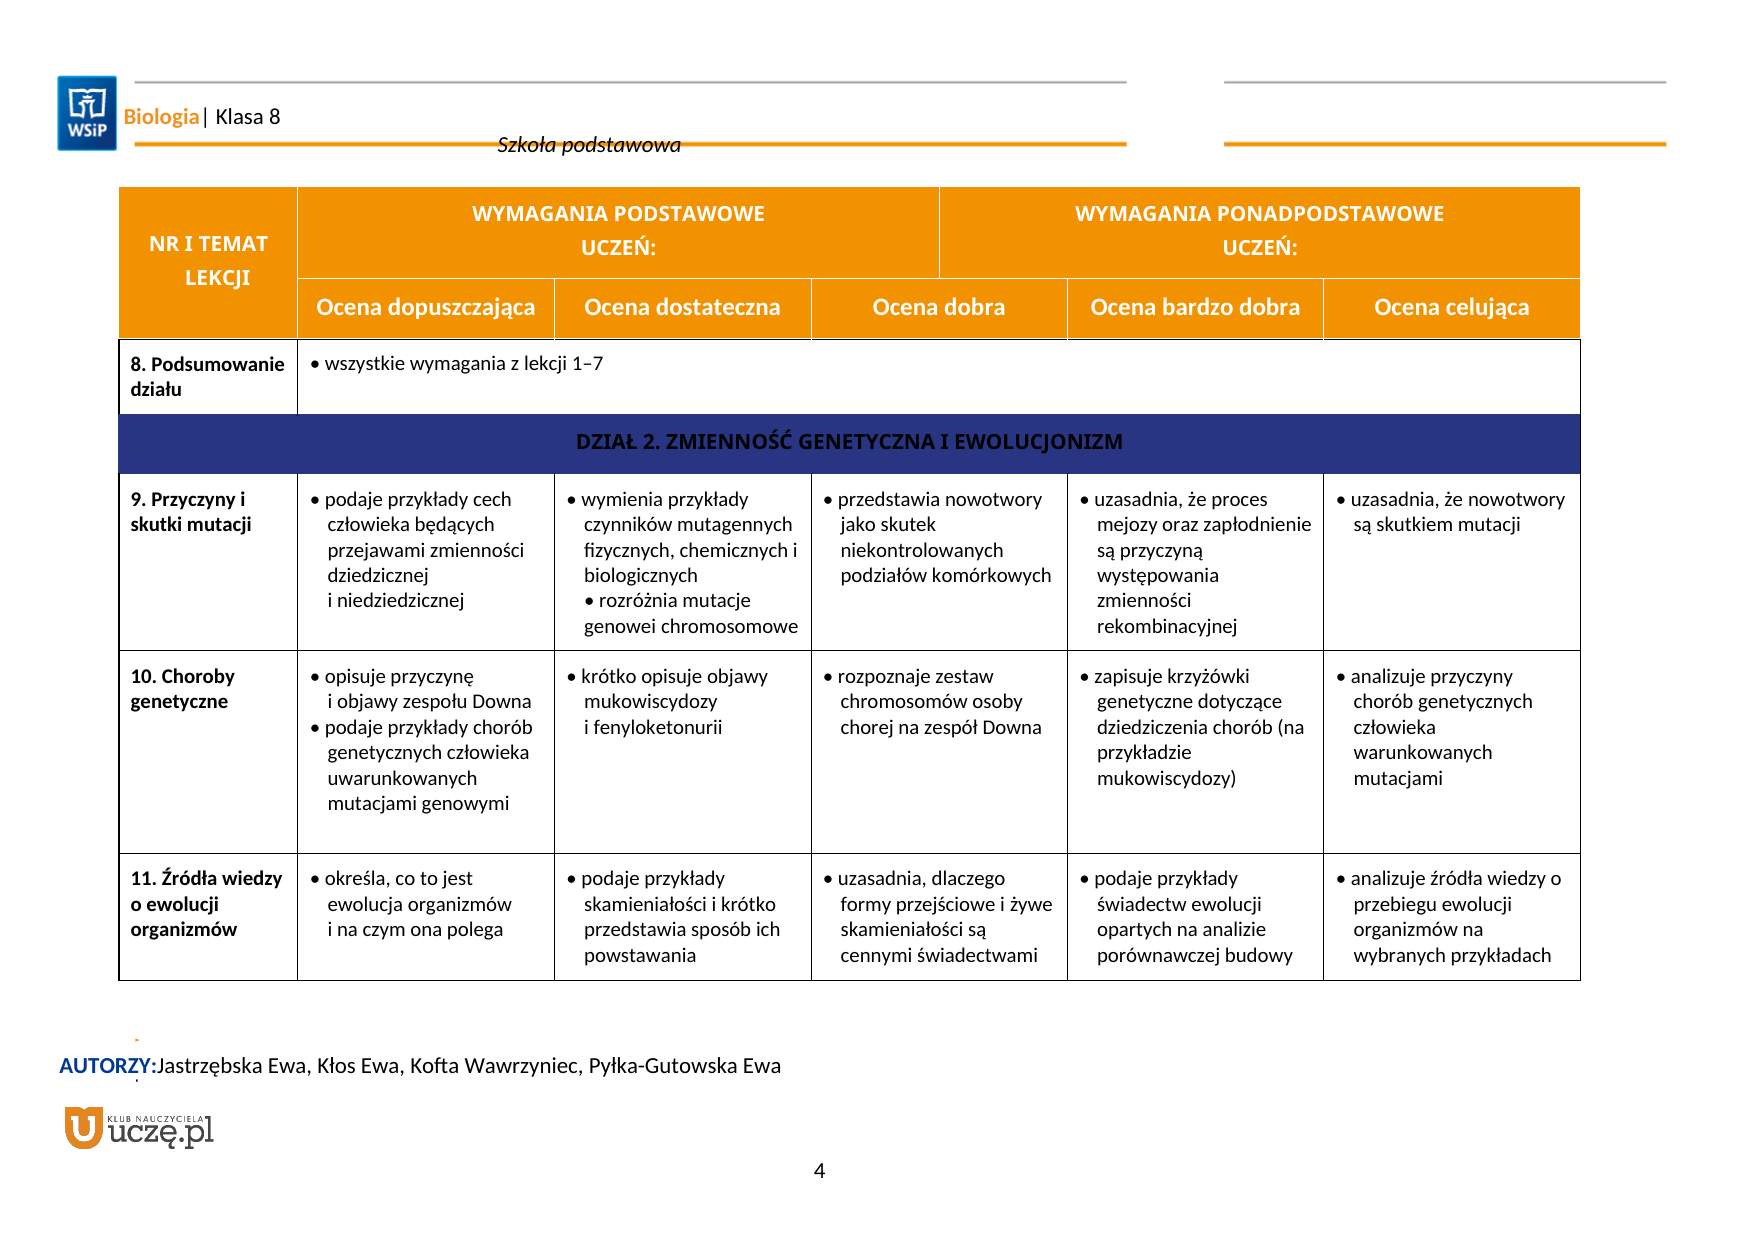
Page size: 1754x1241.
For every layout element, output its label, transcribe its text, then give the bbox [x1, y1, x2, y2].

table_cell • wszystkie wymagania z lekcji 1–7 [298, 340, 1580, 414]
table_cell • podaje przykłady świadectw ewolucji opartych na analizie porównawczej budowy anatomicznej, fizjologii i DNA współcześnie występujących organizmów [1068, 854, 1323, 979]
picture [65, 1107, 226, 1149]
table_cell 10. Choroby genetyczne [120, 651, 297, 853]
table_cell • opisuje przyczynę i objawy zespołu Downa • podaje przykłady chorób genetycznych człowieka uwarunkowanych mutacjami genowymi [298, 651, 554, 853]
table_cell Ocena dopuszczająca [298, 279, 554, 338]
table_header NR I TEMAT LEKCJI [119, 187, 297, 338]
table_cell • uzasadnia, dlaczego formy przejściowe i żywe skamieniałości są cennymi świadectwami ewolucji [812, 854, 1067, 979]
table_cell • zapisuje krzyżówki genetyczne dotyczące dziedziczenia chorób (na przykładzie mukowiscydozy) [1068, 651, 1323, 853]
table_header WYMAGANIA PONADPODSTAWOWE UCZEŃ: [940, 187, 1580, 278]
picture [0, 18, 1667, 175]
table_cell • określa, co to jest ewolucja organizmów i na czym ona polega [298, 854, 554, 979]
table_cell Ocena bardzo dobra [1068, 279, 1323, 338]
table_cell • przedstawia nowotwory jako skutek niekontrolowanych podziałów komórkowych [812, 474, 1067, 650]
table_cell Ocena dobra [812, 279, 1067, 338]
table_cell Ocena celująca [1324, 279, 1580, 338]
table_header WYMAGANIA PODSTAWOWE UCZEŃ: [298, 187, 939, 278]
table_cell • uzasadnia, że nowotwory są skutkiem mutacji [1324, 474, 1580, 650]
table_cell • analizuje przyczyny chorób genetycznych człowieka warunkowanych mutacjami [1324, 651, 1580, 853]
table_cell 11. Źródła wiedzy o ewolucji organizmów [120, 854, 297, 979]
table_cell Ocena dostateczna [555, 279, 811, 338]
table_cell • podaje przykłady skamieniałości i krótko przedstawia sposób ich powstawania • wskazuje twórców teorii ewolucji [555, 854, 811, 979]
table_cell DZIAŁ 2. ZMIENNOŚĆ GENETYCZNA I EWOLUCJONIZM [120, 416, 1580, 473]
table_cell • uzasadnia, że proces mejozy oraz zapłodnienie są przyczyną występowania zmienności rekombinacyjnej [1068, 474, 1323, 650]
table_cell • krótko opisuje objawy mukowiscydozy i fenyloketonurii [555, 651, 811, 853]
table_cell • rozpoznaje zestaw chromosomów osoby chorej na zespół Downa [812, 651, 1067, 853]
table_cell • analizuje źródła wiedzy o przebiegu ewolucji organizmów na wybranych przykładach [1324, 854, 1580, 979]
table_cell 9. Przyczyny i skutki mutacji [120, 474, 297, 650]
table_cell • podaje przykłady cech człowieka będących przejawami zmienności dziedzicznej i niedziedzicznej [298, 474, 554, 650]
table_cell • wymienia przykłady czynników mutagennych fizycznych, chemicznych i biologicznych • rozróżnia mutacje genowei chromosomowe [555, 474, 811, 650]
table_cell 8. Podsumowanie działu [120, 340, 297, 414]
